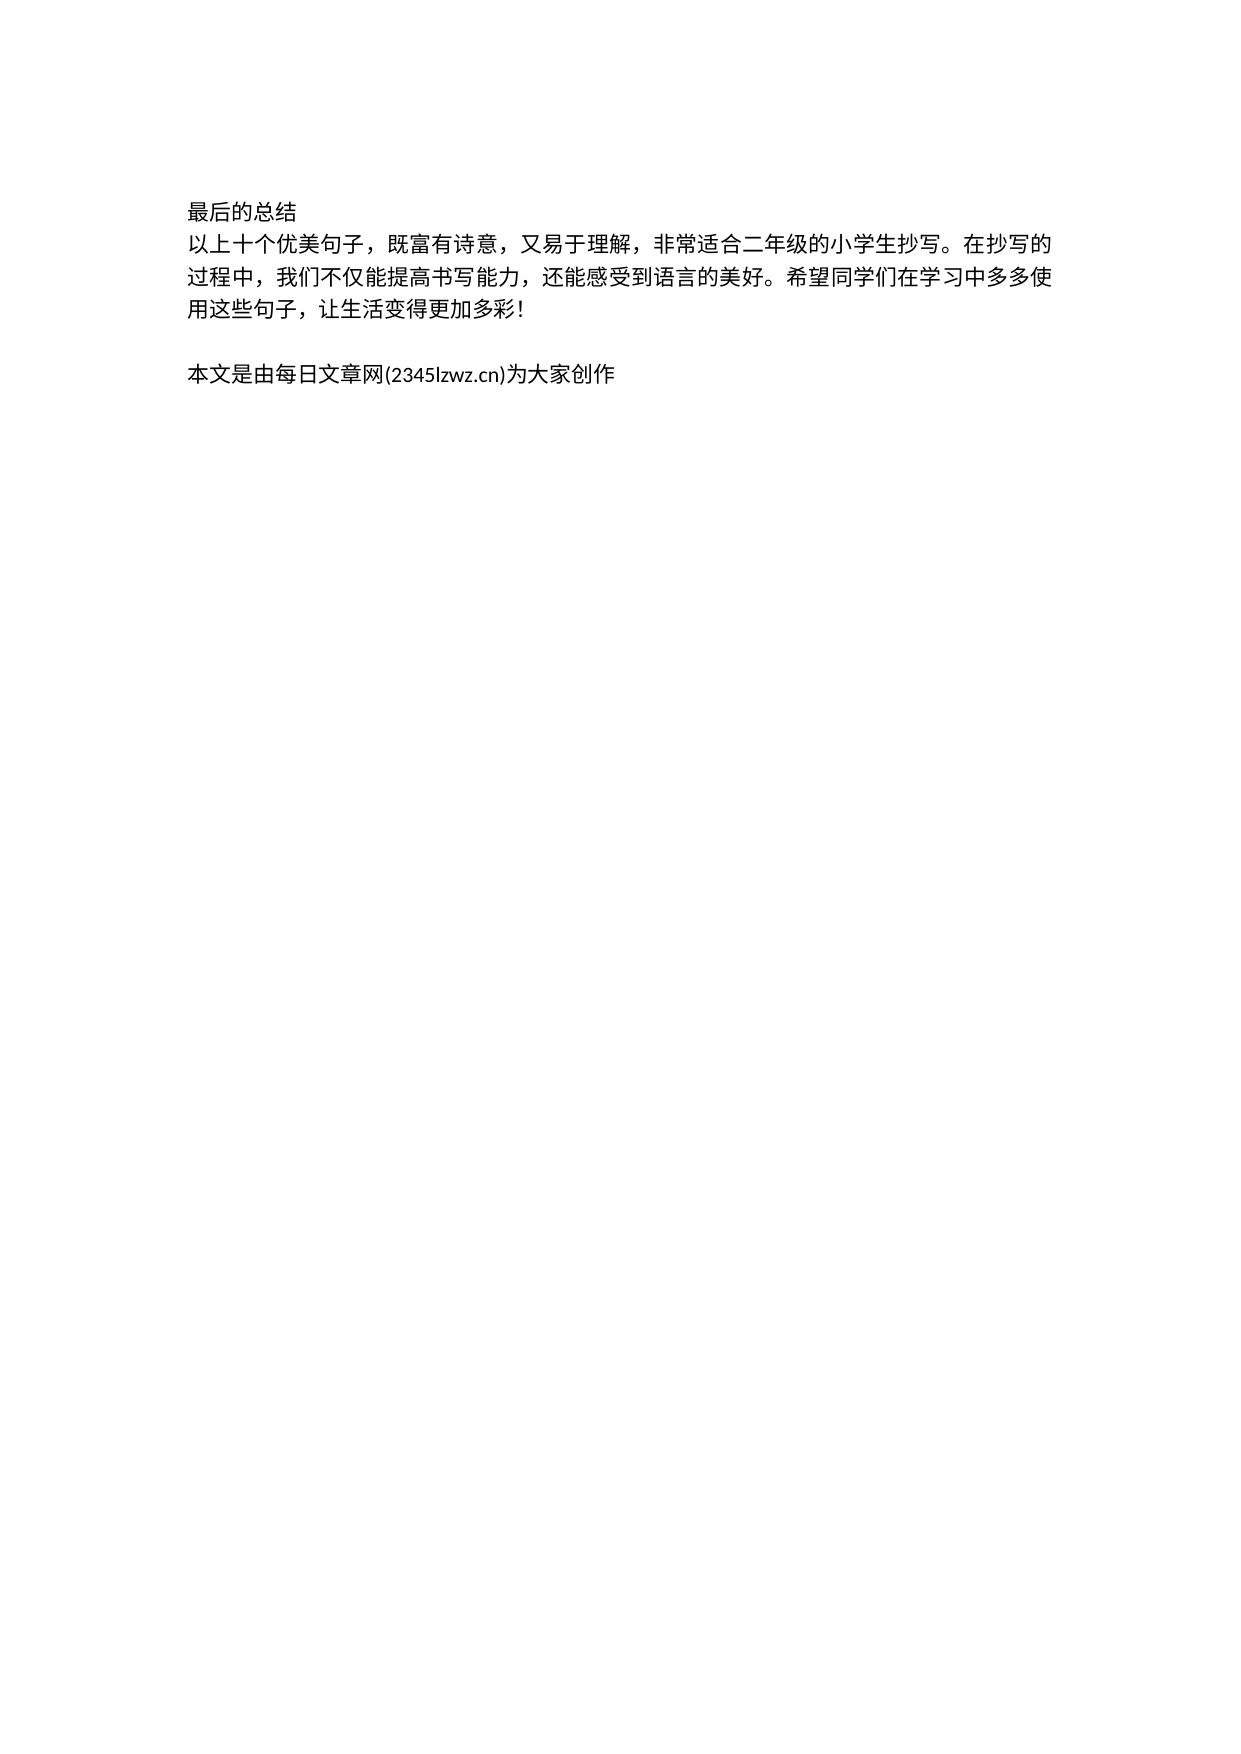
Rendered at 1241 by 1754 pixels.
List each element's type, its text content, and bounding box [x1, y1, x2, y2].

text 最后的总结 [187, 194, 1053, 227]
text 以上十个优美句子，既富有诗意，又易于理解，非常适合二年级的小学生抄写。在抄写的过程中，我们不仅能提高书写能力，还能感受到语言的美好。希望同学们在学习中多多使用这些句子，让生活变得更加多彩！ [187, 227, 1053, 324]
text 本文是由每日文章网(2345lzwz.cn)为大家创作 [187, 357, 1053, 389]
